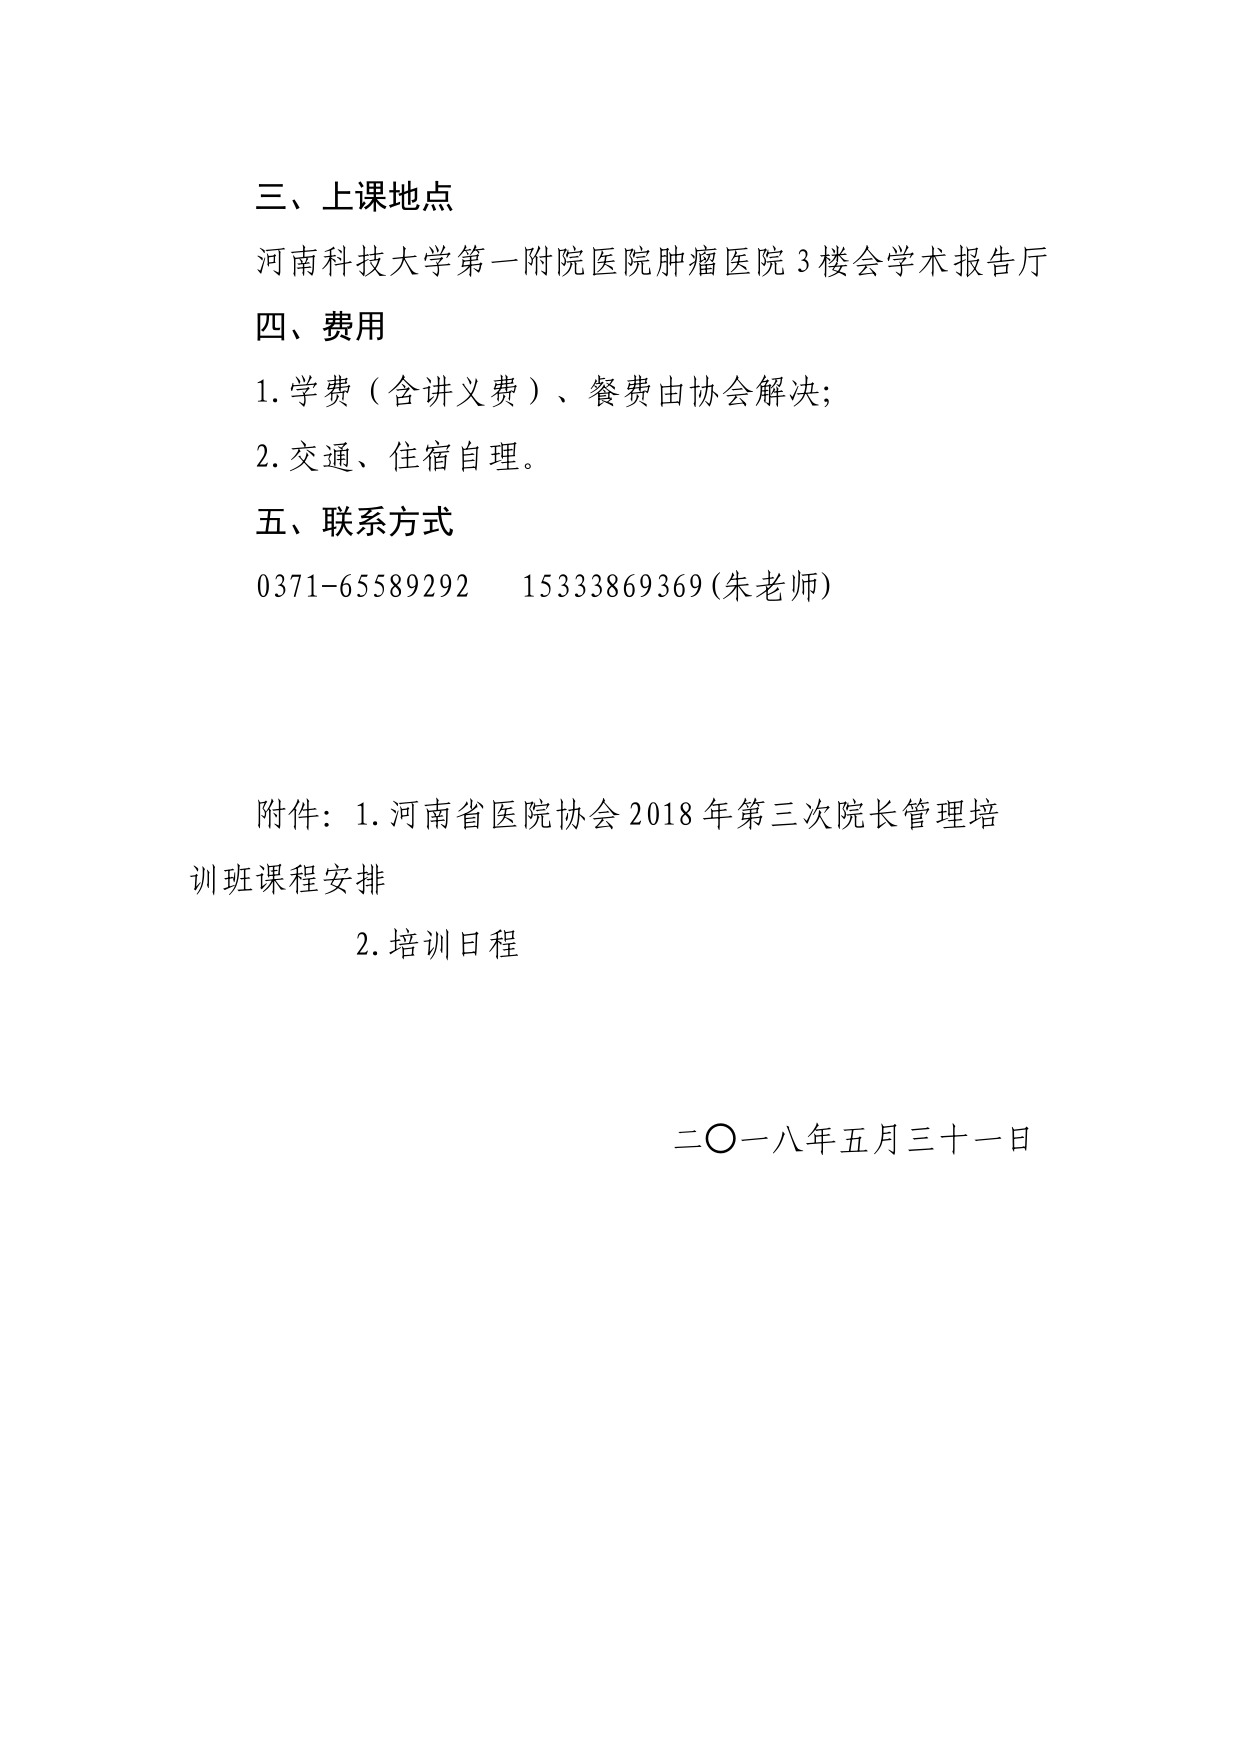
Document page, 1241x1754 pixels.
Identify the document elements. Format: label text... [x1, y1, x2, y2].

text 四、费用 [187, 292, 1053, 357]
text 0371-65589292 15333869369(朱老师) [187, 552, 1053, 617]
list 三、上课地点 [254, 162, 1053, 227]
text 二〇一八年五月三十一日 [187, 1104, 1053, 1169]
text 2.培训日程 [187, 909, 1053, 974]
text 2.交通、住宿自理。 [187, 422, 1053, 487]
text 附件：1.河南省医院协会2018年第三次院长管理培训班课程安排 [187, 779, 1030, 909]
text 河南科技大学第一附院医院肿瘤医院3楼会学术报告厅 [187, 227, 1053, 292]
text 1.学费（含讲义费）、餐费由协会解决； [187, 357, 1053, 422]
list 五、联系方式 [254, 487, 1053, 552]
